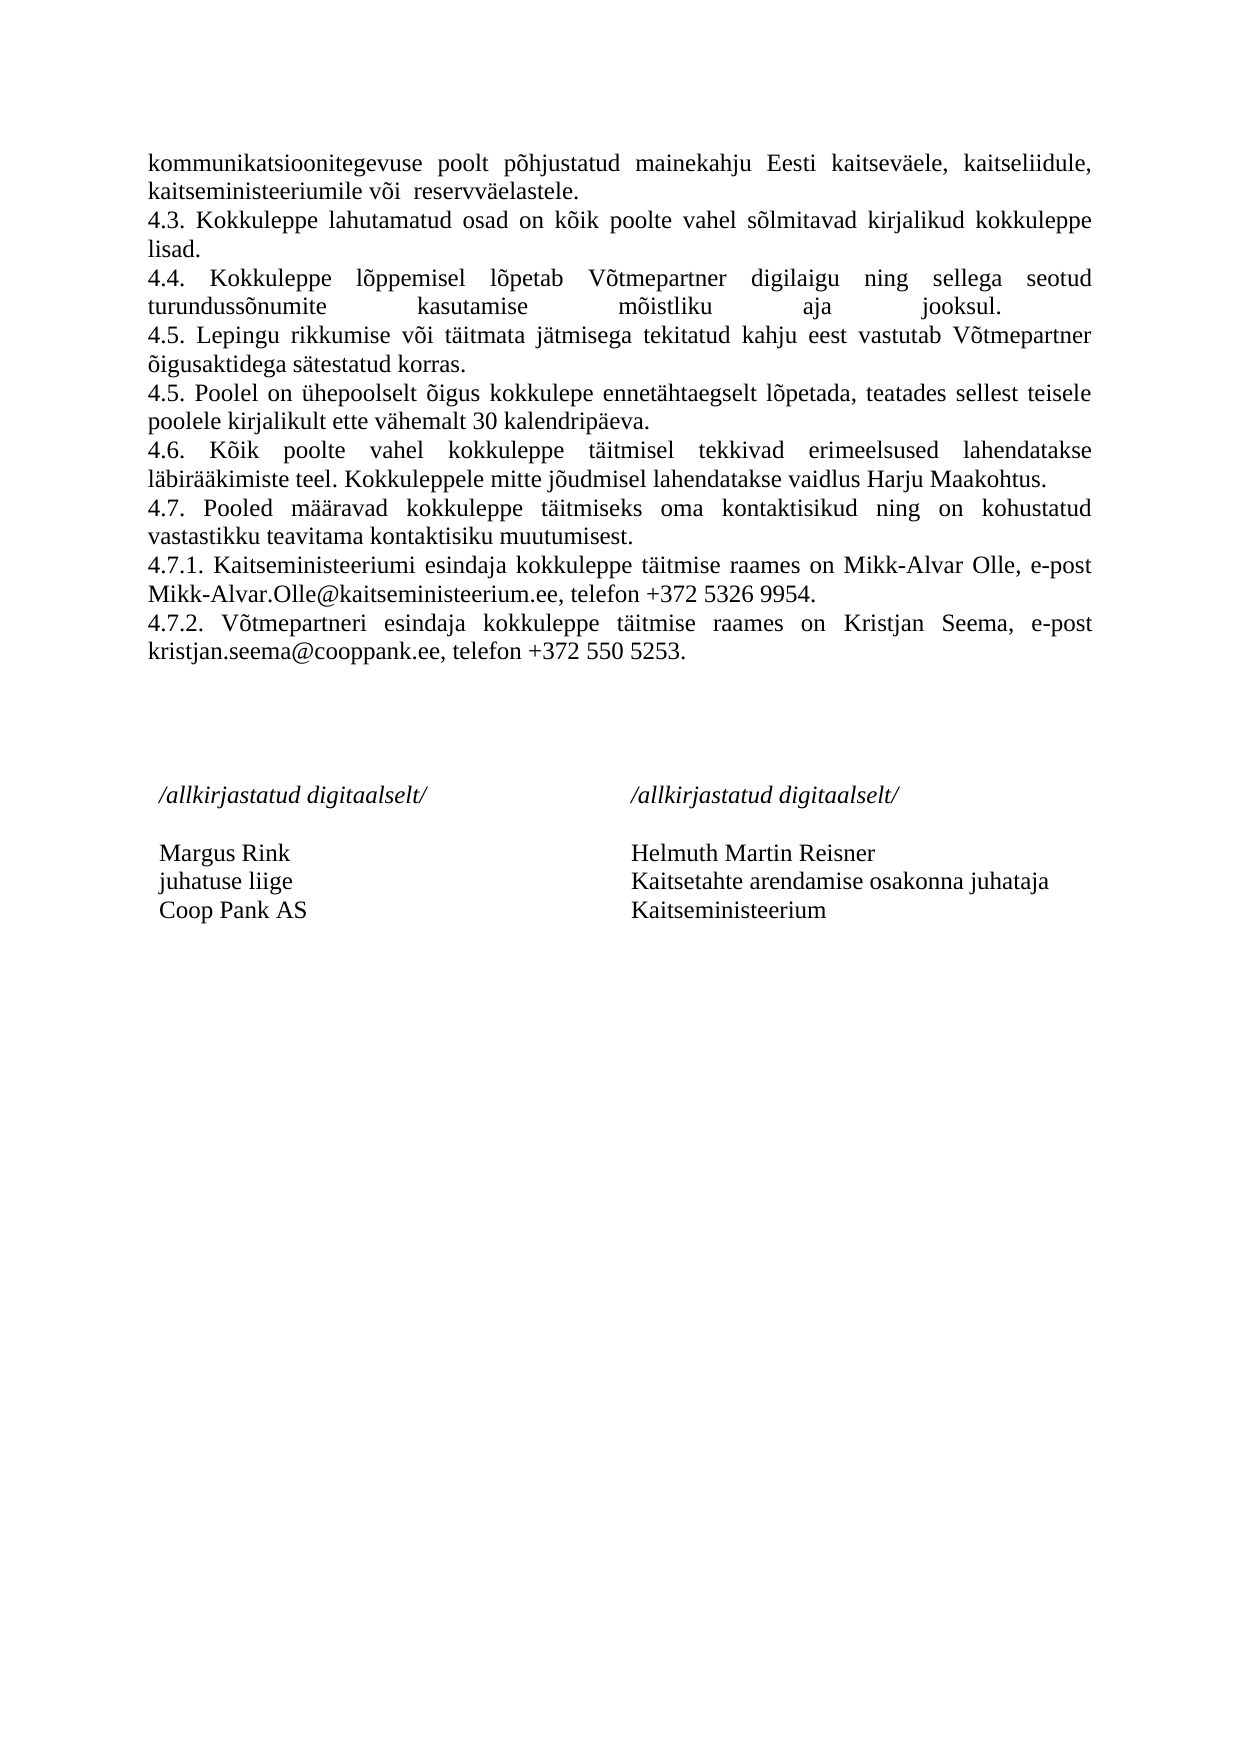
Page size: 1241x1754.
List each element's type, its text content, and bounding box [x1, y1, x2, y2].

text 4.4. Kokkuleppe lõppemisel lõpetab Võtmepartner digilaigu ning sellega seotud turundussõnumite kasutamise mõistliku aja jooksul. 4.5. Lepingu rikkumise või täitmata jätmisega tekitatud kahju eest vastutab Võtmepartner õigusaktidega sätestatud korras. [148, 263, 1093, 378]
text 4.7.2. Võtmepartneri esindaja kokkuleppe täitmise raames on Kristjan Seema, e-post kristjan.seema@cooppank.ee, telefon +372 550 5253. [148, 608, 1093, 665]
text 4.7. Pooled määravad kokkuleppe täitmiseks oma kontaktisikud ning on kohustatud vastastikku teavitama kontaktisiku muutumisest. [148, 493, 1093, 550]
text 4.7.1. Kaitseministeeriumi esindaja kokkuleppe täitmise raames on Mikk-Alvar Olle, e-post Mikk-Alvar.Olle@kaitseministeerium.ee, telefon +372 5326 9954. [148, 550, 1093, 608]
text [148, 148, 1093, 205]
text 4.3. Kokkuleppe lahutamatud osad on kõik poolte vahel sõlmitavad kirjalikud kokkuleppe lisad. [148, 205, 1093, 263]
table_header /allkirjastatud digitaalselt/ Helmuth Martin Reisner Kaitsetahte arendamise osakonna juhataja Kaitseministeerium [620, 780, 1092, 953]
table_header /allkirjastatud digitaalselt/ Margus Rink juhatuse liige Coop Pank AS [148, 780, 619, 953]
text 4.5. Poolel on ühepoolselt õigus kokkulepe ennetähtaegselt lõpetada, teatades sellest teisele poolele kirjalikult ette vähemalt 30 kalendripäeva. [148, 378, 1093, 435]
text 4.6. Kõik poolte vahel kokkuleppe täitmisel tekkivad erimeelsused lahendatakse läbirääkimiste teel. Kokkuleppele mitte jõudmisel lahendatakse vaidlus Harju Maakohtus. [148, 435, 1093, 493]
